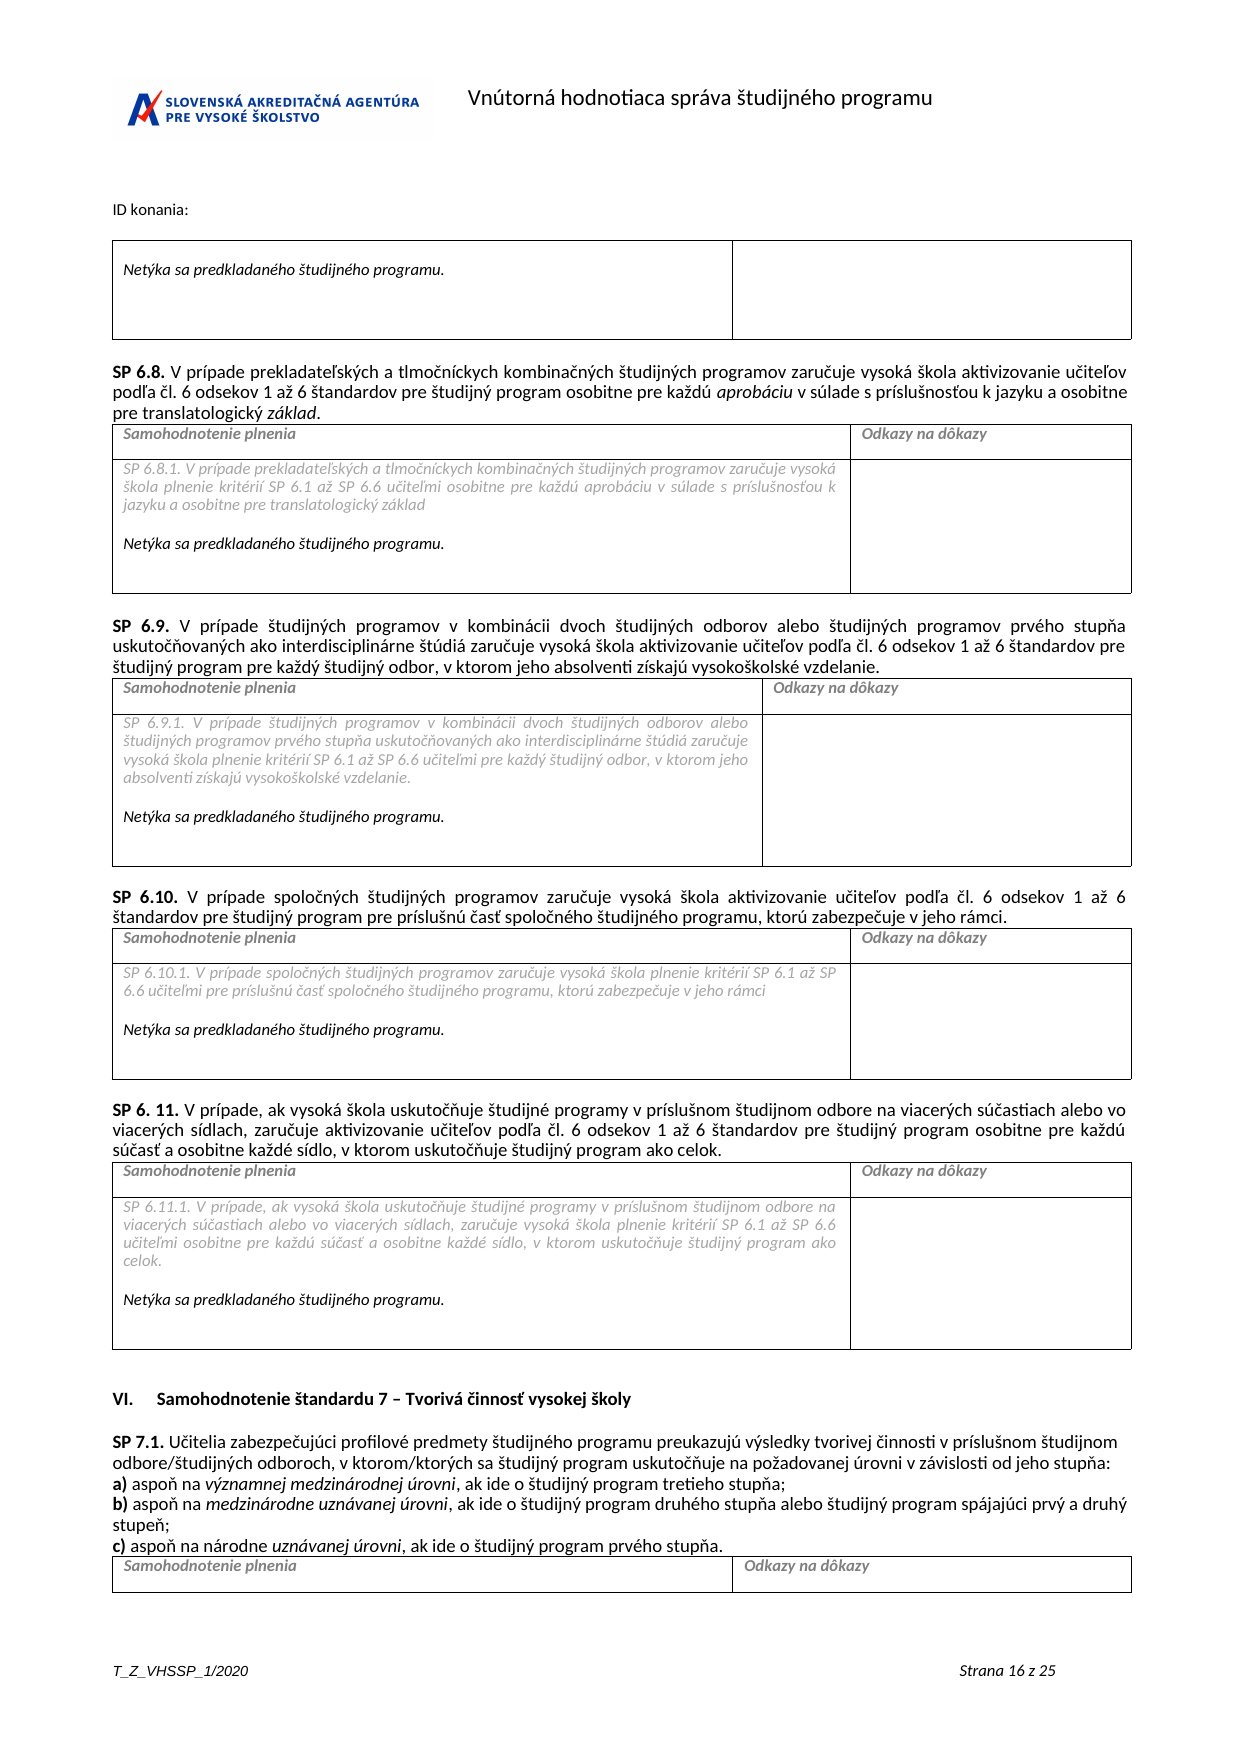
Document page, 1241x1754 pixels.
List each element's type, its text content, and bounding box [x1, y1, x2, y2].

table_header Odkazy na dôkazy [851, 1163, 1131, 1197]
text c) aspoň na národne uznávanej úrovni, ak ide o študijný program prvého stupňa. [112, 1536, 1128, 1556]
table_header Samohodnotenie plnenia [113, 929, 850, 963]
table_header Samohodnotenie plnenia [113, 1163, 850, 1197]
table_cell [763, 715, 1131, 866]
table_cell SP 6.9.1. V prípade študijných programov v kombinácii dvoch študijných odborov alebo študijných programov prvého stupňa uskutočňovaných ako interdisciplinárne štúdiá zaručuje vysoká škola plnenie kritérií SP 6.1 až SP 6.6 učiteľmi pre každý študijný odbor, v ktorom jeho absolventi získajú vysokoškolské vzdelanie. Netýka sa predkladaného študijného programu. [113, 715, 762, 866]
table_header Samohodnotenie plnenia [113, 1557, 732, 1592]
picture [112, 78, 434, 141]
text SP 6.8. V prípade prekladateľských a tlmočníckych kombinačných študijných programov zaručuje vysoká škola aktivizovanie učiteľov podľa čl. 6 odsekov 1 až 6 štandardov pre študijný program osobitne pre každú aprobáciu v súlade s príslušnosťou k jazyku a osobitne pre translatologický základ. [112, 362, 1128, 424]
table_header Samohodnotenie plnenia [113, 679, 762, 714]
table_header Odkazy na dôkazy [851, 425, 1131, 459]
table_cell SP 6.8.1. V prípade prekladateľských a tlmočníckych kombinačných študijných programov zaručuje vysoká škola plnenie kritérií SP 6.1 až SP 6.6 učiteľmi osobitne pre každú aprobáciu v súlade s príslušnosťou k jazyku a osobitne pre translatologický základ Netýka sa predkladaného študijného programu. [113, 460, 850, 593]
text SP 6.9. V prípade študijných programov v kombinácii dvoch študijných odborov alebo študijných programov prvého stupňa uskutočňovaných ako interdisciplinárne štúdiá zaručuje vysoká škola aktivizovanie učiteľov podľa čl. 6 odsekov 1 až 6 štandardov pre študijný program pre každý študijný odbor, v ktorom jeho absolventi získajú vysokoškolské vzdelanie. [112, 616, 1128, 678]
text SP 7.1. Učitelia zabezpečujúci profilové predmety študijného programu preukazujú výsledky tvorivej činnosti v príslušnom študijnom odbore/študijných odboroch, v ktorom/ktorých sa študijný program uskutočňuje na požadovanej úrovni v závislosti od jeho stupňa: [112, 1432, 1128, 1474]
table_cell SP 6.11.1. V prípade, ak vysoká škola uskutočňuje študijné programy v príslušnom študijnom odbore na viacerých súčastiach alebo vo viacerých sídlach, zaručuje vysoká škola plnenie kritérií SP 6.1 až SP 6.6 učiteľmi osobitne pre každú súčasť a osobitne každé sídlo, v ktorom uskutočňuje študijný program ako celok. Netýka sa predkladaného študijného programu. [113, 1198, 850, 1349]
table_cell [851, 964, 1131, 1078]
text SP 6. 11. V prípade, ak vysoká škola uskutočňuje študijné programy v príslušnom študijnom odbore na viacerých súčastiach alebo vo viacerých sídlach, zaručuje aktivizovanie učiteľov podľa čl. 6 odsekov 1 až 6 štandardov pre študijný program osobitne pre každú súčasť a osobitne každé sídlo, v ktorom uskutočňuje študijný program ako celok. [112, 1100, 1128, 1162]
table_header Samohodnotenie plnenia [113, 425, 850, 459]
text SP 6.10. V prípade spoločných študijných programov zaručuje vysoká škola aktivizovanie učiteľov podľa čl. 6 odsekov 1 až 6 štandardov pre študijný program pre príslušnú časť spoločného študijného programu, ktorú zabezpečuje v jeho rámci. [112, 887, 1128, 928]
table_header Odkazy na dôkazy [733, 1557, 1131, 1592]
table_cell [733, 241, 1131, 339]
text b) aspoň na medzinárodne uznávanej úrovni, ak ide o študijný program druhého stupňa alebo študijný program spájajúci prvý a druhý stupeň; [112, 1494, 1128, 1536]
text a) aspoň na významnej medzinárodnej úrovni, ak ide o študijný program tretieho stupňa; [112, 1474, 1128, 1494]
table_header Odkazy na dôkazy [763, 679, 1131, 714]
table_cell [851, 1198, 1131, 1349]
table_header Odkazy na dôkazy [851, 929, 1131, 963]
table_cell [851, 460, 1131, 593]
table_cell SP 6.10.1. V prípade spoločných študijných programov zaručuje vysoká škola plnenie kritérií SP 6.1 až SP 6.6 učiteľmi pre príslušnú časť spoločného študijného programu, ktorú zabezpečuje v jeho rámci Netýka sa predkladaného študijného programu. [113, 964, 850, 1078]
list Samohodnotenie štandardu 7 – Tvorivá činnosť vysokej školy [112, 1389, 1128, 1409]
